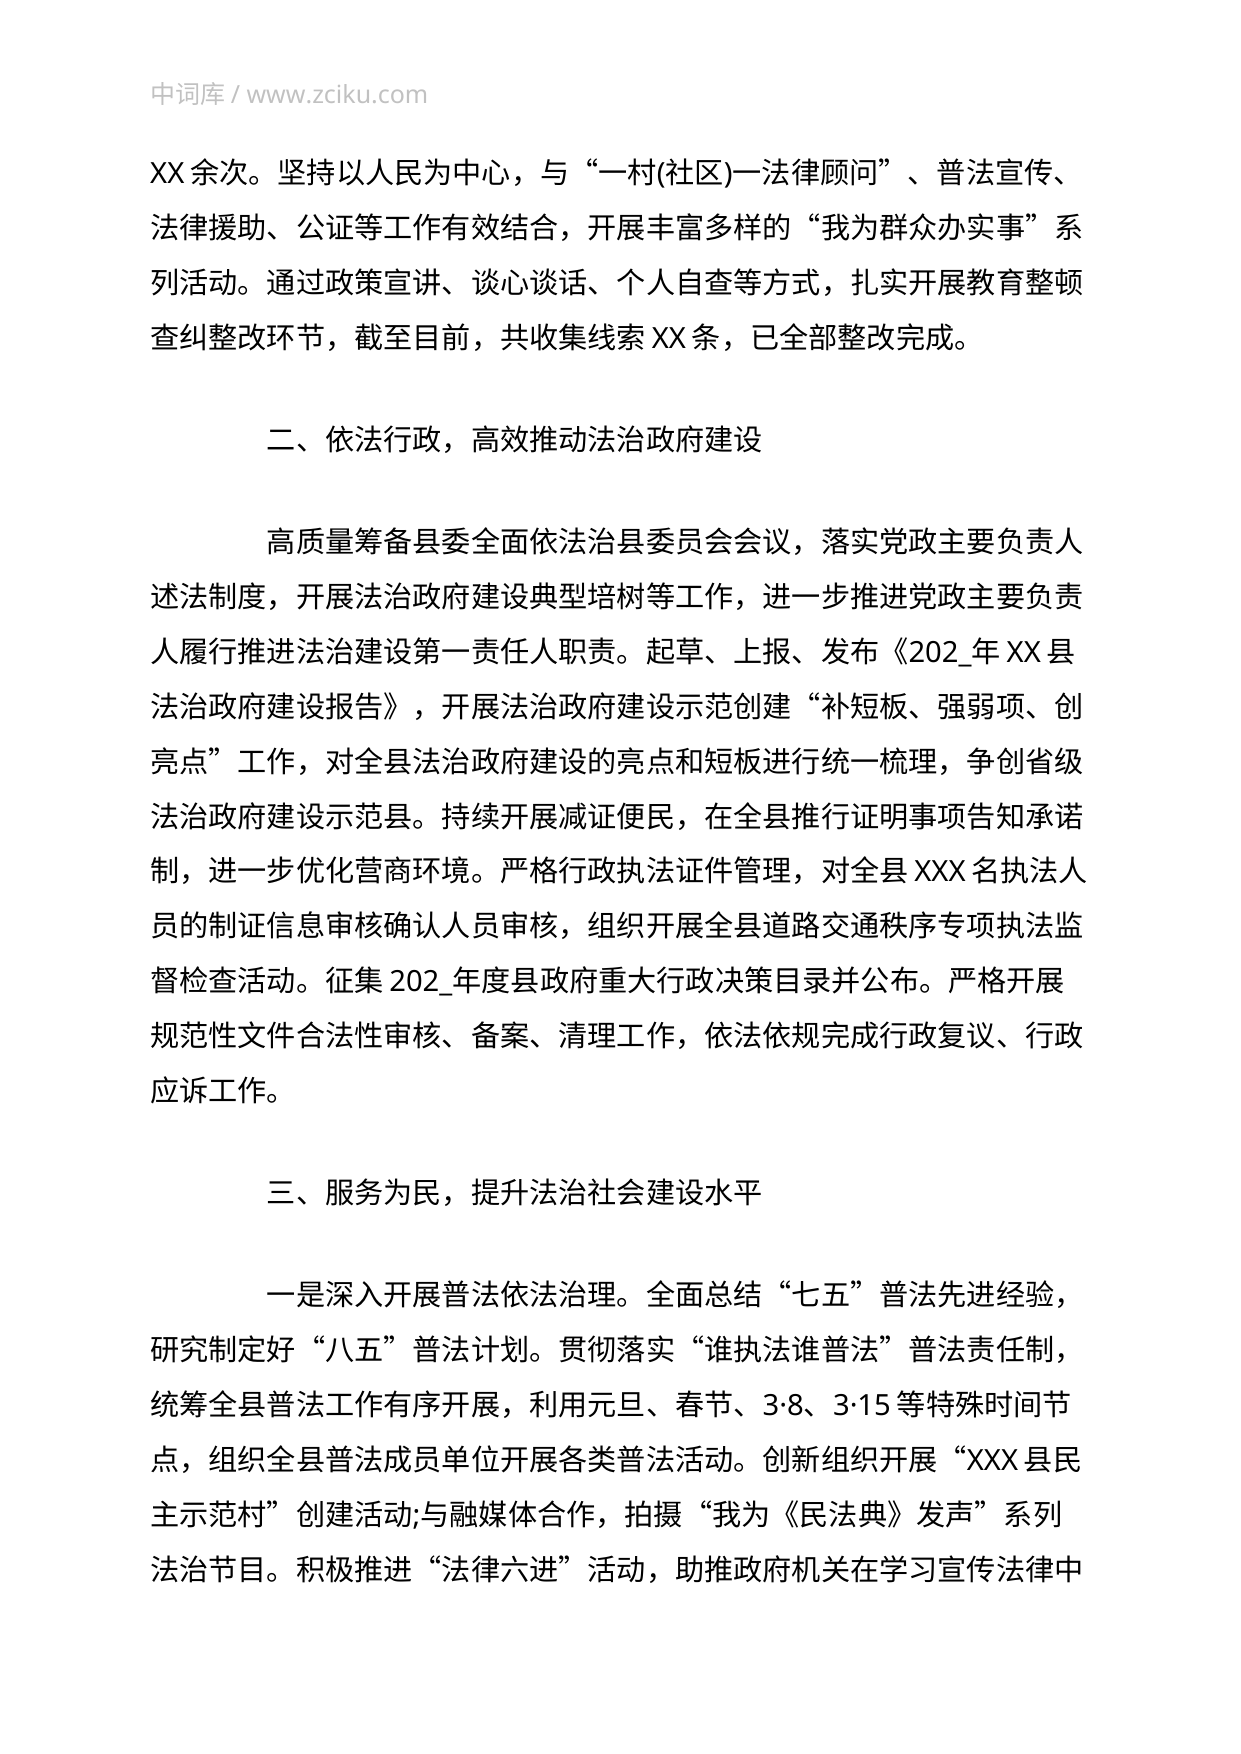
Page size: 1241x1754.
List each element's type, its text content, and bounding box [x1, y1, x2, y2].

text 三、服务为民，提升法治社会建设水平 [150, 1169, 1090, 1212]
text 二、依法行政，高效推动法治政府建设 [150, 417, 1090, 459]
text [150, 150, 1090, 357]
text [150, 1271, 1090, 1588]
text 高质量筹备县委全面依法治县委员会会议，落实党政主要负责人述法制度，开展法治政府建设典型培树等工作，进一步推进党政主要负责人履行推进法治建设第一责任人职责。起草、上报、发布《202_年XX县法治政府建设报告》，开展法治政府建设示范创建“补短板、强弱项、创亮点”工作，对全县法治政府建设的亮点和短板进行统一梳理，争创省级法治政府建设示范县。持续开展减证便民，在全县推行证明事项告知承诺制，进一步优化营商环境。严格行政执法证件管理，对全县XXX名执法人员的制证信息审核确认人员审核，组织开展全县道路交通秩序专项执法监督检查活动。征集202_年度县政府重大行政决策目录并公布。严格开展规范性文件合法性审核、备案、清理工作，依法依规完成行政复议、行政应诉工作。 [150, 518, 1090, 1110]
